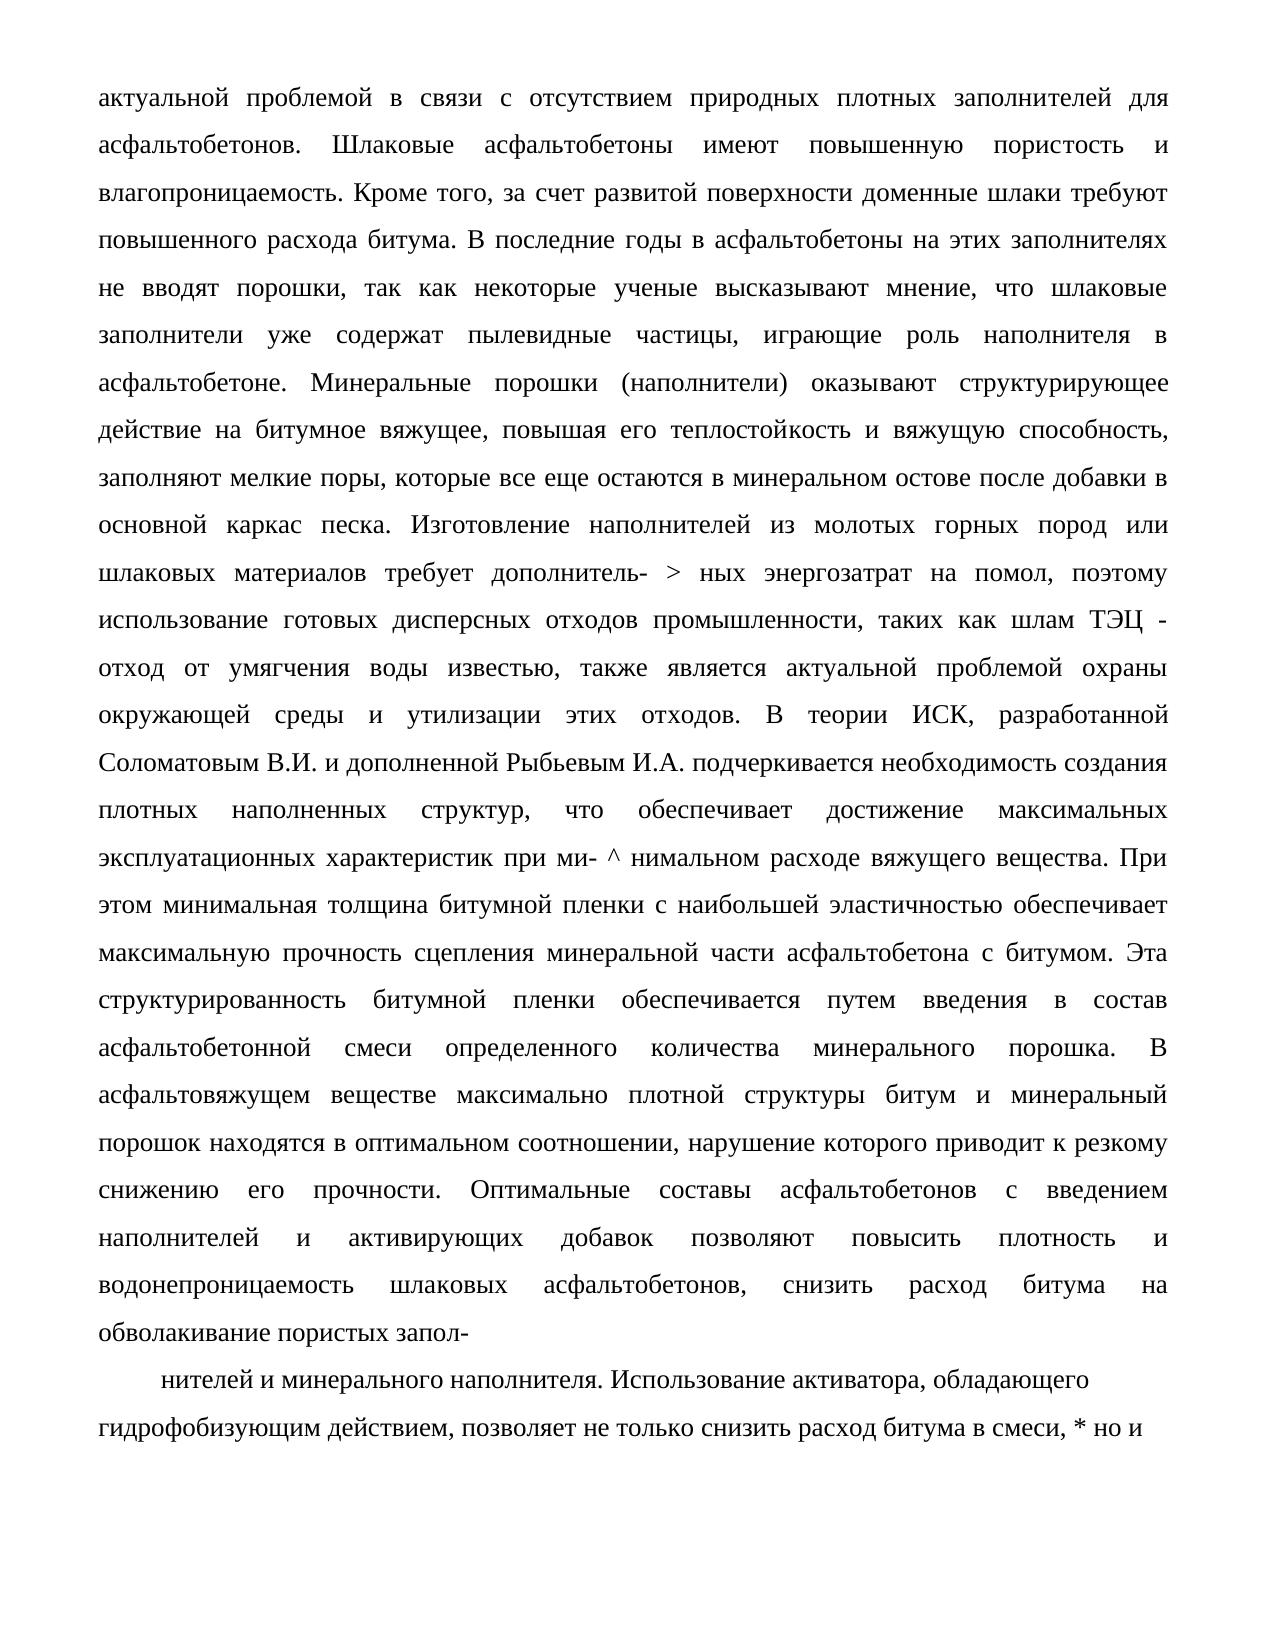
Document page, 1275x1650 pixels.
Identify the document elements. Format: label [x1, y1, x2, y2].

text [98, 1351, 1169, 1446]
text [98, 68, 1169, 1351]
